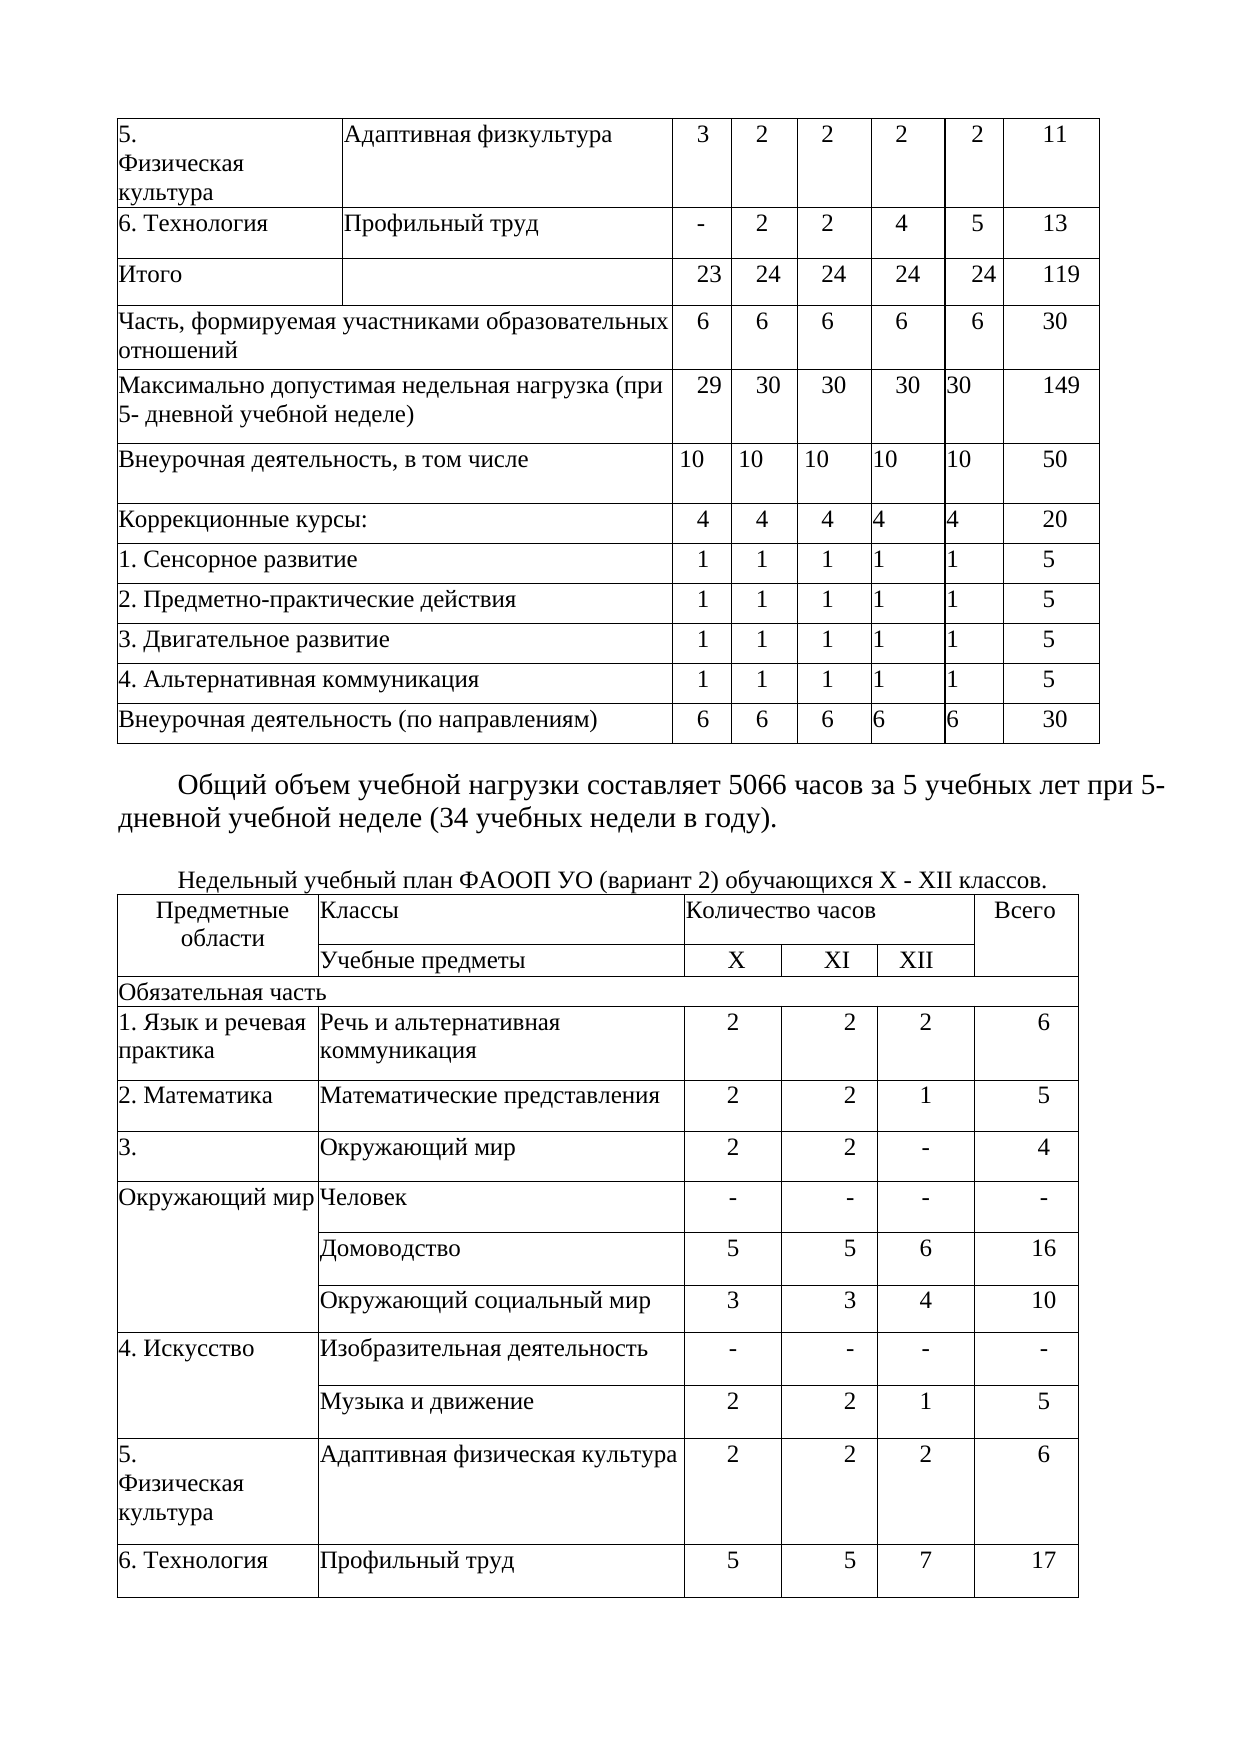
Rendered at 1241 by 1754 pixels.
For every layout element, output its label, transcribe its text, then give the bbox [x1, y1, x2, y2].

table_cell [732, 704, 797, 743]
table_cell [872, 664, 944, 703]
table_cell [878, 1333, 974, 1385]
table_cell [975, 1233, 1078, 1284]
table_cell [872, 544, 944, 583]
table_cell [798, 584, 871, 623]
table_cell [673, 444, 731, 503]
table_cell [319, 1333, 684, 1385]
text Недельный учебный план ФАООП УО (вариант 2) обучающихся X - XII классов. [118, 865, 1167, 894]
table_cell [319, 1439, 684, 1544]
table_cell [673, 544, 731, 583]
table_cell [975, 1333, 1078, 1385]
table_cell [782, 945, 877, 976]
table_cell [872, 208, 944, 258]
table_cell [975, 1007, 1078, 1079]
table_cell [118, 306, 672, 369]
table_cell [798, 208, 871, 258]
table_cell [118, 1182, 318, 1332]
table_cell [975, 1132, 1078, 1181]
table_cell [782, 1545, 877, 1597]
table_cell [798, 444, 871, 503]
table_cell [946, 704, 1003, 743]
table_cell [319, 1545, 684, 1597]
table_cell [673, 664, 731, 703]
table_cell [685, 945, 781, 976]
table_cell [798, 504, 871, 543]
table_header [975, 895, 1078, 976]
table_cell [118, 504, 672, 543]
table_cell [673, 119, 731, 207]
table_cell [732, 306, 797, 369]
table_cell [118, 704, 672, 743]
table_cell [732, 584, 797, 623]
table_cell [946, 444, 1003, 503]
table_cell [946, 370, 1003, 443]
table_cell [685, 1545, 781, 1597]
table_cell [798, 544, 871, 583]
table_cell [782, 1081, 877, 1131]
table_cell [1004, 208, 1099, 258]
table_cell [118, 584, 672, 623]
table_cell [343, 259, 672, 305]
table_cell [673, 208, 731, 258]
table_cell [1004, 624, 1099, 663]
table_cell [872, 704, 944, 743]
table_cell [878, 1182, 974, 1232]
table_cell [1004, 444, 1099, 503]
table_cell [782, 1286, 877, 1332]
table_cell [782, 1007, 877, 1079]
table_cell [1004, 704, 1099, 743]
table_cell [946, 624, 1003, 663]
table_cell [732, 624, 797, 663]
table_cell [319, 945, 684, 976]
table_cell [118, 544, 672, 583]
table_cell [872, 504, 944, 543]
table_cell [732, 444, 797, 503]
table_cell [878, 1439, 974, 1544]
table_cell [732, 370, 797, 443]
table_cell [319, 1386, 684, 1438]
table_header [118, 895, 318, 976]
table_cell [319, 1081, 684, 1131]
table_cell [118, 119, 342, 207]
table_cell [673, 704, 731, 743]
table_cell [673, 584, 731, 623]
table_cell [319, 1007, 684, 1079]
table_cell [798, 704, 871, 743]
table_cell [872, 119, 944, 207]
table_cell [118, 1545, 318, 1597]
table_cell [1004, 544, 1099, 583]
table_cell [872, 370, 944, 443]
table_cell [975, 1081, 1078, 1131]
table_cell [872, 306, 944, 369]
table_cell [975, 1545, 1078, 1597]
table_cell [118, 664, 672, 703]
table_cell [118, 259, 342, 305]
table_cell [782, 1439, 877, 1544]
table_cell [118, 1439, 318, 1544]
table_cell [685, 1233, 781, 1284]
text Общий объем учебной нагрузки составляет 5066 часов за 5 учебных лет при 5-дневной учебной неделе (34 учебных недели в году). [118, 767, 1167, 834]
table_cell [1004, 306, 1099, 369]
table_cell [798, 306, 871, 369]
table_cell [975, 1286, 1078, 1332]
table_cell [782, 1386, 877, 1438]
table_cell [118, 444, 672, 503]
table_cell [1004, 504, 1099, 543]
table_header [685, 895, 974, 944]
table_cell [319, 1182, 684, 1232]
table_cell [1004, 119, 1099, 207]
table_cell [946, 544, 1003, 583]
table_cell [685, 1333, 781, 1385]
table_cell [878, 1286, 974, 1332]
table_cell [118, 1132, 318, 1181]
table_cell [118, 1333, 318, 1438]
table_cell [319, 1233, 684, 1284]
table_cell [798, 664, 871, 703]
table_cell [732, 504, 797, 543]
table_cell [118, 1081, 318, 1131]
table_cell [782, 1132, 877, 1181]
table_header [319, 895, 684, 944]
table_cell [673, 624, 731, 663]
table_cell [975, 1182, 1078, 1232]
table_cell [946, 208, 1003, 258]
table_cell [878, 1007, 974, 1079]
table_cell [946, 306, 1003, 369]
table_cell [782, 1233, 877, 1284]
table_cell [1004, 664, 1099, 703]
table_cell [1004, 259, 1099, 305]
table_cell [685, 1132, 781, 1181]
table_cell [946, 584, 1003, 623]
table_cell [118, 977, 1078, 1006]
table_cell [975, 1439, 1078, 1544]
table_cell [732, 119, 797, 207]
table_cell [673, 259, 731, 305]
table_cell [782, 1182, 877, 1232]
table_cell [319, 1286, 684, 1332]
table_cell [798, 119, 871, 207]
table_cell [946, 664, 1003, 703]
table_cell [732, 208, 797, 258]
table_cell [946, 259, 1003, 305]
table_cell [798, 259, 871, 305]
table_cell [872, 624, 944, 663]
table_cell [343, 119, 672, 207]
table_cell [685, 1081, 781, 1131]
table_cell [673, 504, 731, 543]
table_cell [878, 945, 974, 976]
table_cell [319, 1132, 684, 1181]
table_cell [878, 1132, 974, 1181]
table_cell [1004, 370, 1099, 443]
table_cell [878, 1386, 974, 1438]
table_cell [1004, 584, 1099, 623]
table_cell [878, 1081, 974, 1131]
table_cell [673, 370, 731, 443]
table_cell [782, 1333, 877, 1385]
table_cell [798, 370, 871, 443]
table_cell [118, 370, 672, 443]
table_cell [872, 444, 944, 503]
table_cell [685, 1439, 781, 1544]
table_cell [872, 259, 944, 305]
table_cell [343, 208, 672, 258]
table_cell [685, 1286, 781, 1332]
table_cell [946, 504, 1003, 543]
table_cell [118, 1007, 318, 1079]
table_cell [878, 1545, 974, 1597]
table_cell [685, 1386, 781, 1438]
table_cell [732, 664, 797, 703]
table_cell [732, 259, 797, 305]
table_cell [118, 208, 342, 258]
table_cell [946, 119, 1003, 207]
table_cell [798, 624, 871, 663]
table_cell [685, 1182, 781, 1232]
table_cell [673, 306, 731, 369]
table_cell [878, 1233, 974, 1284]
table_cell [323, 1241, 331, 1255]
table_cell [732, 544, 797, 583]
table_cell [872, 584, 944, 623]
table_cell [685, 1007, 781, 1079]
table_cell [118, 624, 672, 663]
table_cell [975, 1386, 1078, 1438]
